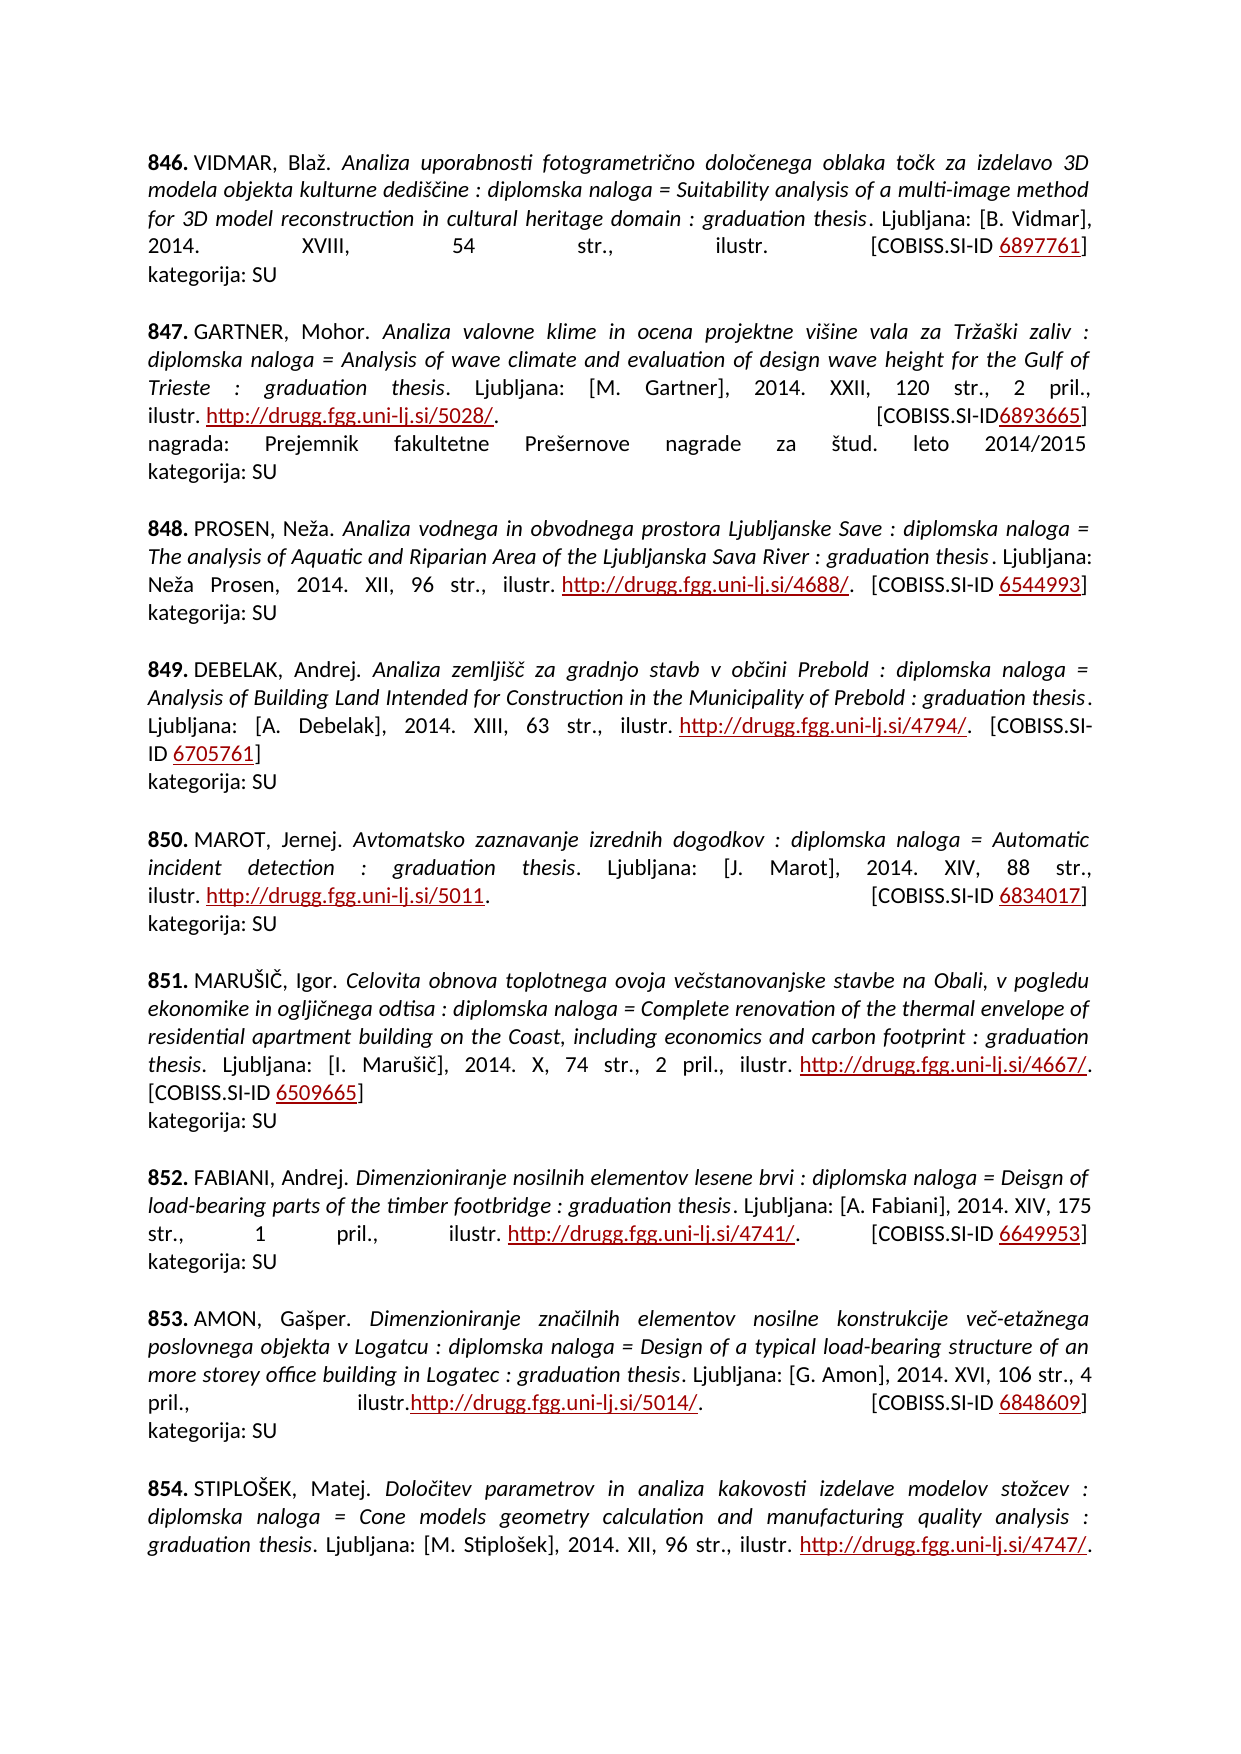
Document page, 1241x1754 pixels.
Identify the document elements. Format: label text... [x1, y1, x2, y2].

text 853. AMON, Gašper. Dimenzioniranje značilnih elementov nosilne konstrukcije več-etažnega poslovnega objekta v Logatcu : diplomska naloga = Design of a typical load-bearing structure of an more storey office building in Logatec : graduation thesis. Ljubljana: [G. Amon], 2014. XVI, 106 str., 4 pril., ilustr.http://drugg.fgg.uni-lj.si/5014/. [COBISS.SI-ID 6848609] kategorija: SU [148, 1304, 1093, 1444]
text 851. MARUŠIČ, Igor. Celovita obnova toplotnega ovoja večstanovanjske stavbe na Obali, v pogledu ekonomike in ogljičnega odtisa : diplomska naloga = Complete renovation of the thermal envelope of residential apartment building on the Coast, including economics and carbon footprint : graduation thesis. Ljubljana: [I. Marušič], 2014. X, 74 str., 2 pril., ilustr. http://drugg.fgg.uni-lj.si/4667/. [COBISS.SI-ID 6509665] kategorija: SU [148, 966, 1093, 1134]
text 848. PROSEN, Neža. Analiza vodnega in obvodnega prostora Ljubljanske Save : diplomska naloga = The analysis of Aquatic and Riparian Area of the Ljubljanska Sava River : graduation thesis. Ljubljana: Neža Prosen, 2014. XII, 96 str., ilustr. http://drugg.fgg.uni-lj.si/4688/. [COBISS.SI-ID 6544993] kategorija: SU [148, 514, 1093, 626]
text 847. GARTNER, Mohor. Analiza valovne klime in ocena projektne višine vala za Tržaški zaliv : diplomska naloga = Analysis of wave climate and evaluation of design wave height for the Gulf of Trieste : graduation thesis. Ljubljana: [M. Gartner], 2014. XXII, 120 str., 2 pril., ilustr. http://drugg.fgg.uni-lj.si/5028/. [COBISS.SI-ID6893665] nagrada: Prejemnik fakultetne Prešernove nagrade za štud. leto 2014/2015 kategorija: SU [148, 317, 1093, 485]
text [148, 1474, 1093, 1558]
text 846. VIDMAR, Blaž. Analiza uporabnosti fotogrametrično določenega oblaka točk za izdelavo 3D modela objekta kulturne dediščine : diplomska naloga = Suitability analysis of a multi-image method for 3D model reconstruction in cultural heritage domain : graduation thesis. Ljubljana: [B. Vidmar], 2014. XVIII, 54 str., ilustr. [COBISS.SI-ID 6897761] kategorija: SU [148, 148, 1093, 288]
text 852. FABIANI, Andrej. Dimenzioniranje nosilnih elementov lesene brvi : diplomska naloga = Deisgn of load-bearing parts of the timber footbridge : graduation thesis. Ljubljana: [A. Fabiani], 2014. XIV, 175 str., 1 pril., ilustr. http://drugg.fgg.uni-lj.si/4741/. [COBISS.SI-ID 6649953] kategorija: SU [148, 1163, 1093, 1275]
text 850. MAROT, Jernej. Avtomatsko zaznavanje izrednih dogodkov : diplomska naloga = Automatic incident detection : graduation thesis. Ljubljana: [J. Marot], 2014. XIV, 88 str., ilustr. http://drugg.fgg.uni-lj.si/5011. [COBISS.SI-ID 6834017] kategorija: SU [148, 825, 1093, 937]
text 849. DEBELAK, Andrej. Analiza zemljišč za gradnjo stavb v občini Prebold : diplomska naloga = Analysis of Building Land Intended for Construction in the Municipality of Prebold : graduation thesis. Ljubljana: [A. Debelak], 2014. XIII, 63 str., ilustr. http://drugg.fgg.uni-lj.si/4794/. [COBISS.SI-ID 6705761] kategorija: SU [148, 655, 1093, 796]
